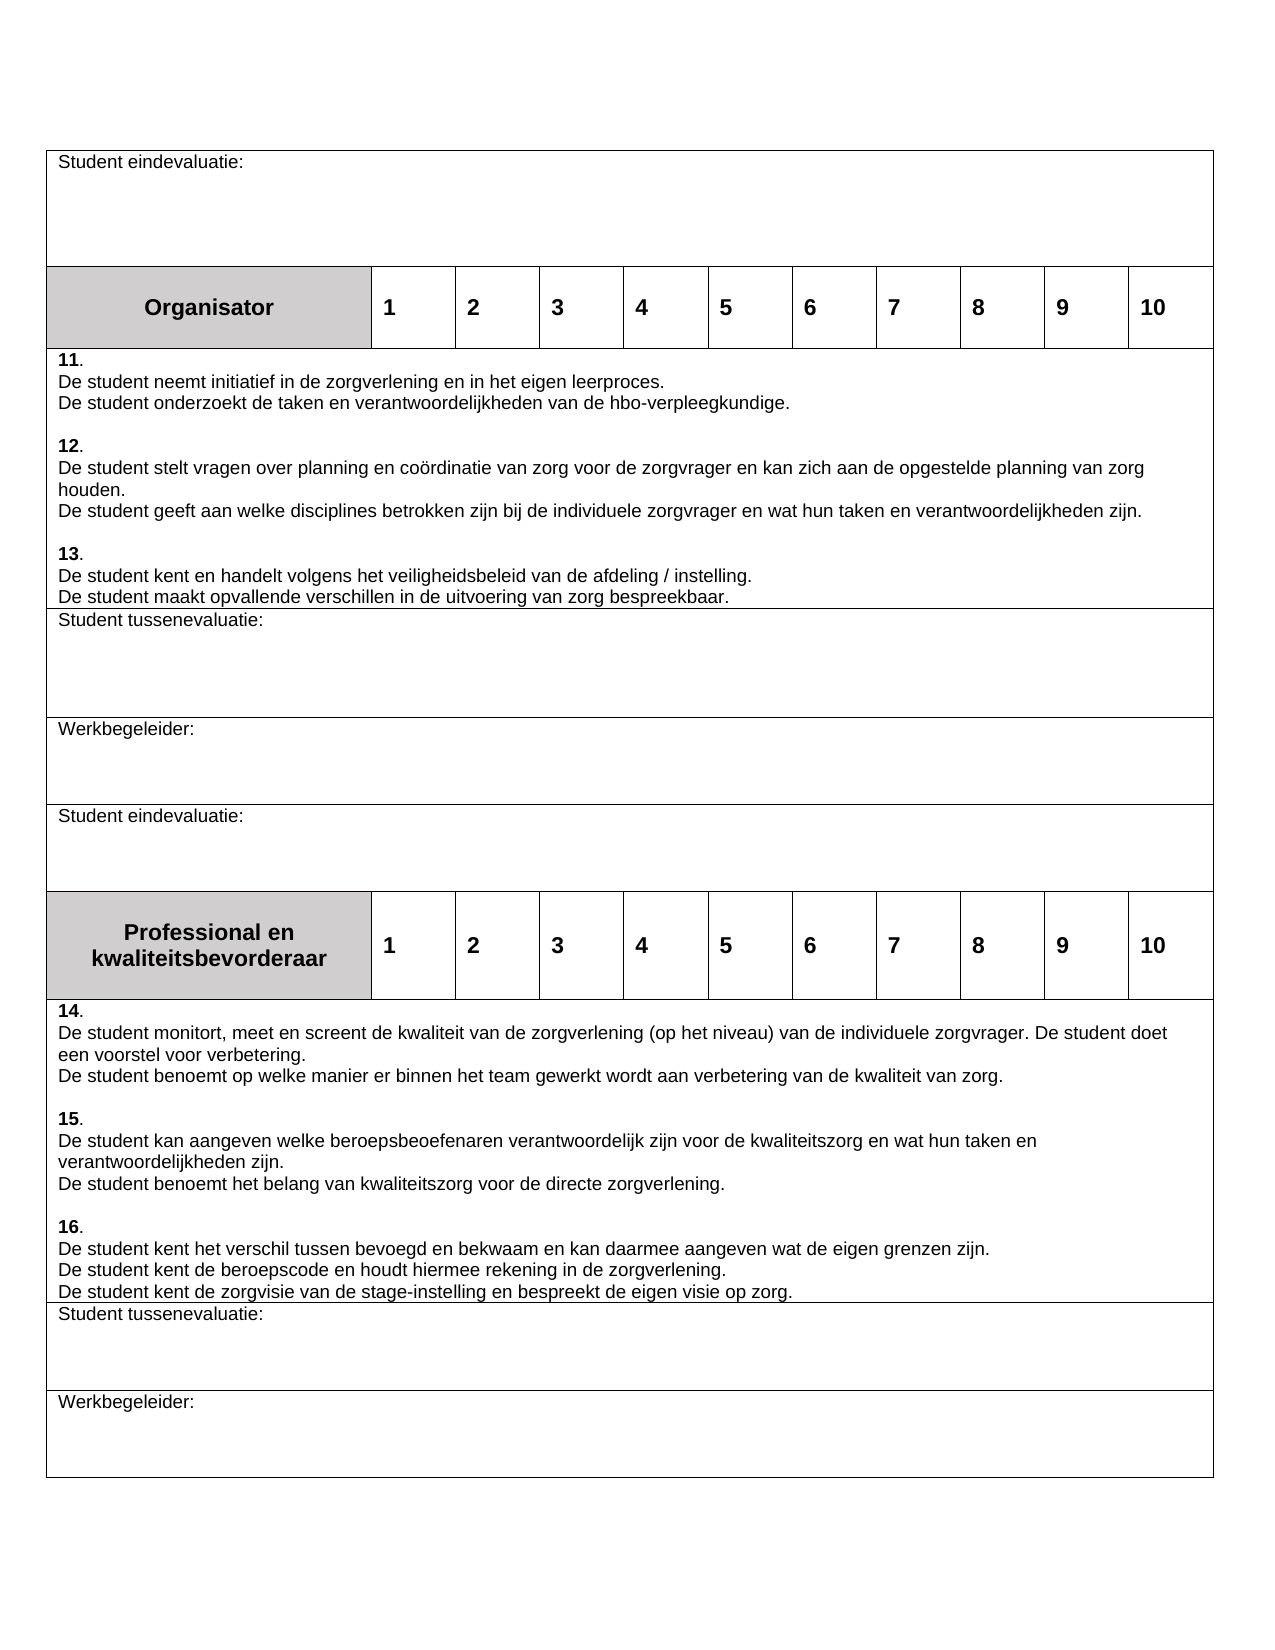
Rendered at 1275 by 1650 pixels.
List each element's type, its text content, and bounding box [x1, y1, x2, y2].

table_cell 8 [961, 267, 1044, 348]
table_cell 14. De student monitort, meet en screent de kwaliteit van de zorgverlening (op het niveau) van de individuele zorgvrager. De student doet een voorstel voor verbetering. De student benoemt op welke manier er binnen het team gewerkt wordt aan verbetering van de kwaliteit van zorg. 15. De student kan aangeven welke beroepsbeoefenaren verantwoordelijk zijn voor de kwaliteitszorg en wat hun taken en verantwoordelijkheden zijn. De student benoemt het belang van kwaliteitszorg voor de directe zorgverlening. 16. De student kent het verschil tussen bevoegd en bekwaam en kan daarmee aangeven wat de eigen grenzen zijn. De student kent de beroepscode en houdt hiermee rekening in de zorgverlening. De student kent de zorgvisie van de stage-instelling en bespreekt de eigen visie op zorg. [47, 1000, 1213, 1302]
table_cell 7 [877, 267, 960, 348]
table_cell 7 [877, 892, 960, 999]
table_cell 9 [1045, 267, 1128, 348]
table_cell 10 [1129, 892, 1213, 999]
table_cell Student eindevaluatie: [47, 805, 1213, 891]
table_cell Organisator [47, 267, 371, 348]
table_cell 5 [709, 892, 792, 999]
table_cell 2 [456, 267, 539, 348]
table_cell 2 [456, 892, 539, 999]
table_cell 10 [1129, 267, 1213, 348]
table_cell 11. De student neemt initiatief in de zorgverlening en in het eigen leerproces. De student onderzoekt de taken en verantwoordelijkheden van de hbo-verpleegkundige. 12. De student stelt vragen over planning en coördinatie van zorg voor de zorgvrager en kan zich aan de opgestelde planning van zorg houden. De student geeft aan welke disciplines betrokken zijn bij de individuele zorgvrager en wat hun taken en verantwoordelijkheden zijn. 13. De student kent en handelt volgens het veiligheidsbeleid van de afdeling / instelling. De student maakt opvallende verschillen in de uitvoering van zorg bespreekbaar. [47, 349, 1213, 608]
table_cell 6 [793, 267, 876, 348]
table_cell 3 [540, 267, 623, 348]
table_cell Student tussenevaluatie: [47, 609, 1213, 717]
table_cell 6 [793, 892, 876, 999]
table_cell 4 [624, 892, 708, 999]
table_cell 1 [372, 267, 455, 348]
table_cell Student eindevaluatie: [47, 151, 1213, 266]
table_cell 9 [1045, 892, 1128, 999]
table_cell 1 [372, 892, 455, 999]
table_cell Werkbegeleider: [47, 1391, 1213, 1477]
table_cell 8 [961, 892, 1044, 999]
table_cell Student tussenevaluatie: [47, 1303, 1213, 1389]
table_cell 4 [624, 267, 708, 348]
table_cell Werkbegeleider: [47, 718, 1213, 804]
table_cell 5 [709, 267, 792, 348]
table_cell Professional en kwaliteitsbevorderaar [47, 892, 371, 999]
table_cell 3 [540, 892, 623, 999]
